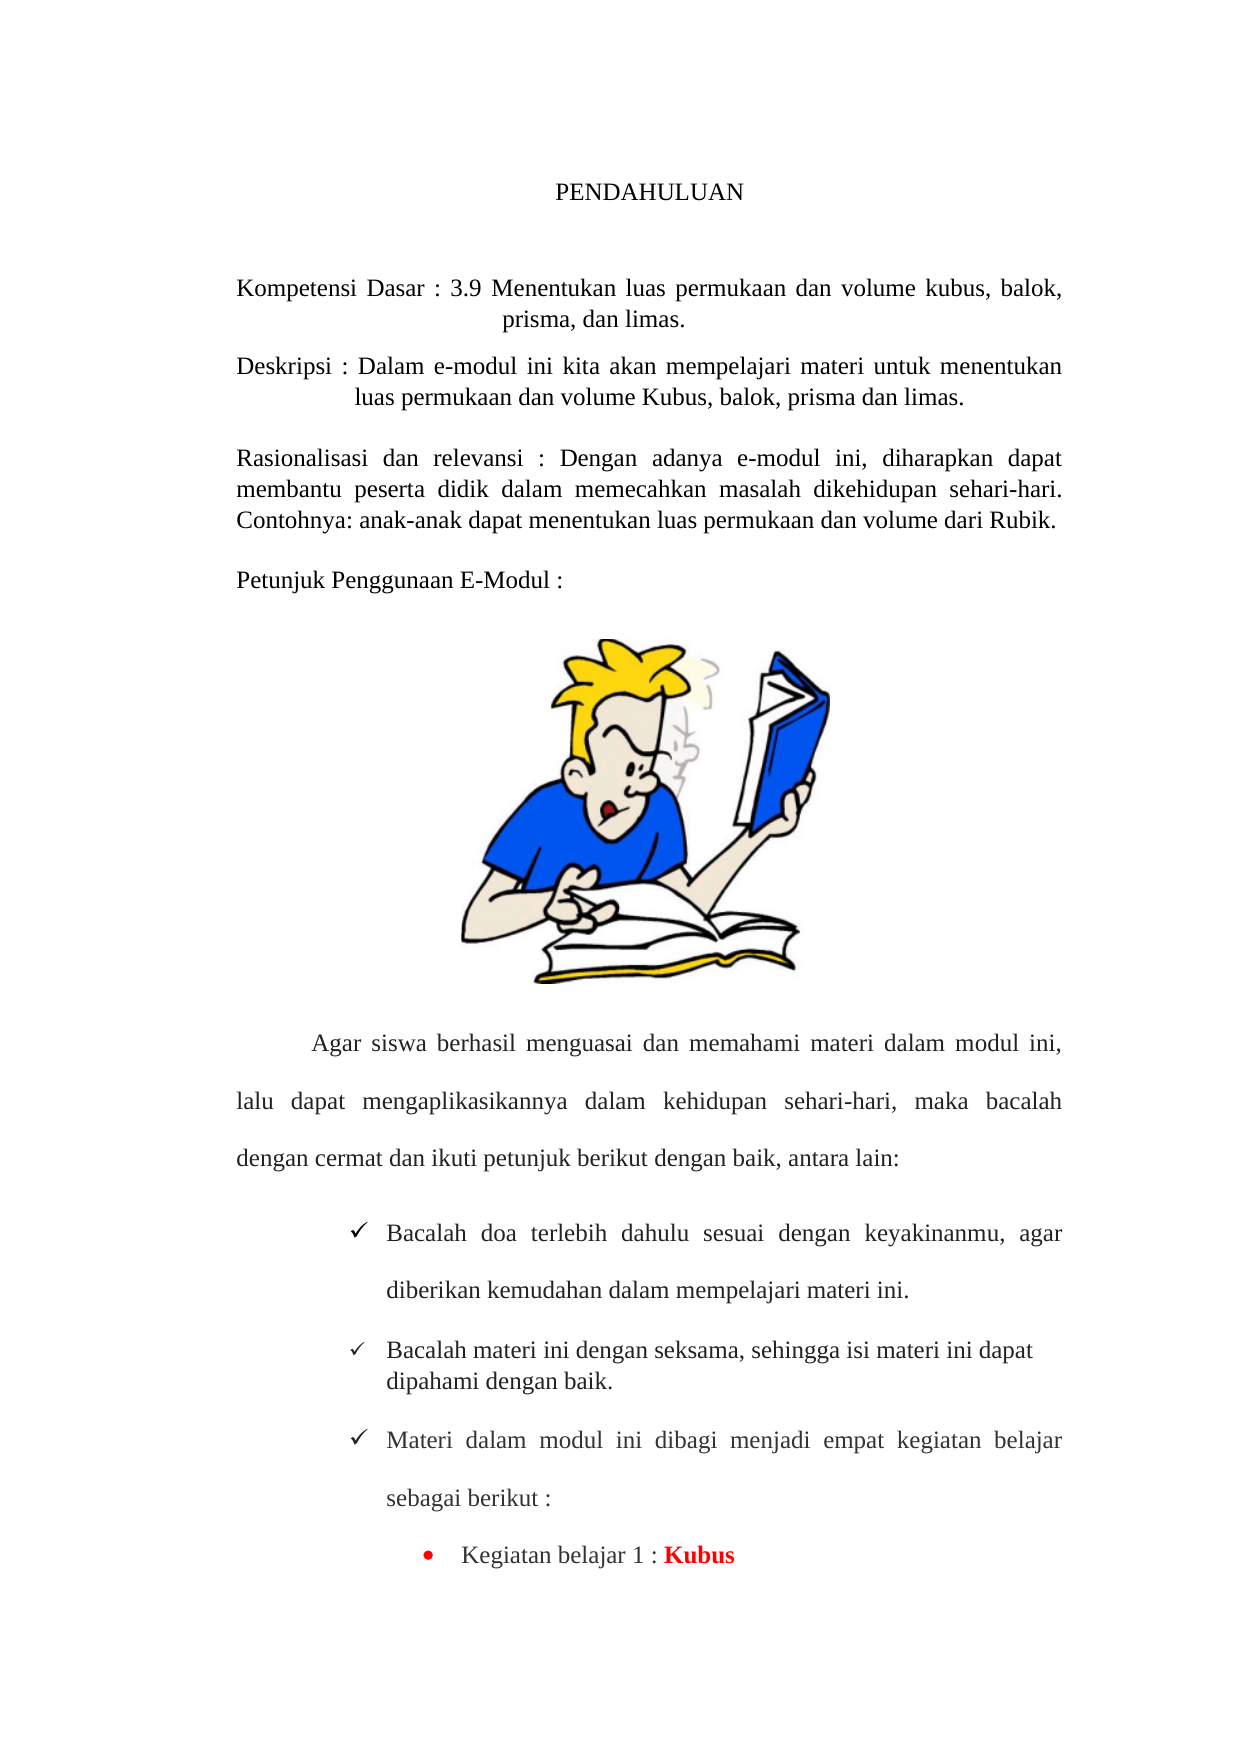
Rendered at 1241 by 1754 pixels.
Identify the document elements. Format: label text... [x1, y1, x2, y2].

text Kompetensi Dasar : 3.9 Menentukan luas permukaan dan volume kubus, balok, prisma, dan limas. [236, 273, 1063, 332]
text Agar siswa berhasil menguasai dan memahami materi dalam modul ini, lalu dapat mengaplikasikannya dalam kehidupan sehari-hari, maka bacalah dengan cermat dan ikuti petunjuk berikut dengan baik, antara lain: [236, 1028, 1063, 1172]
text PENDAHULUAN [236, 177, 1063, 206]
picture [461, 639, 830, 984]
text Deskripsi : Dalam e-modul ini kita akan mempelajari materi untuk menentukan luas permukaan dan volume Kubus, balok, prisma dan limas. [236, 351, 1063, 411]
text Petunjuk Penggunaan E-Modul : [236, 565, 1063, 594]
text Rasionalisasi dan relevansi : Dengan adanya e-modul ini, diharapkan dapat membantu peserta didik dalam memecahkan masalah dikehidupan sehari-hari. Contohnya: anak-anak dapat menentukan luas permukaan dan volume dari Rubik. [236, 443, 1063, 533]
list Bacalah doa terlebih dahulu sesuai dengan keyakinanmu, agar diberikan kemudahan dalam mempelajari materi ini. [349, 1218, 1063, 1304]
list Bacalah materi ini dengan seksama, sehingga isi materi ini dapat dipahami dengan baik. [349, 1333, 1063, 1394]
list Kegiatan belajar 1 : Kubus [424, 1541, 1063, 1569]
list Materi dalam modul ini dibagi menjadi empat kegiatan belajar sebagai berikut : [349, 1426, 1063, 1512]
